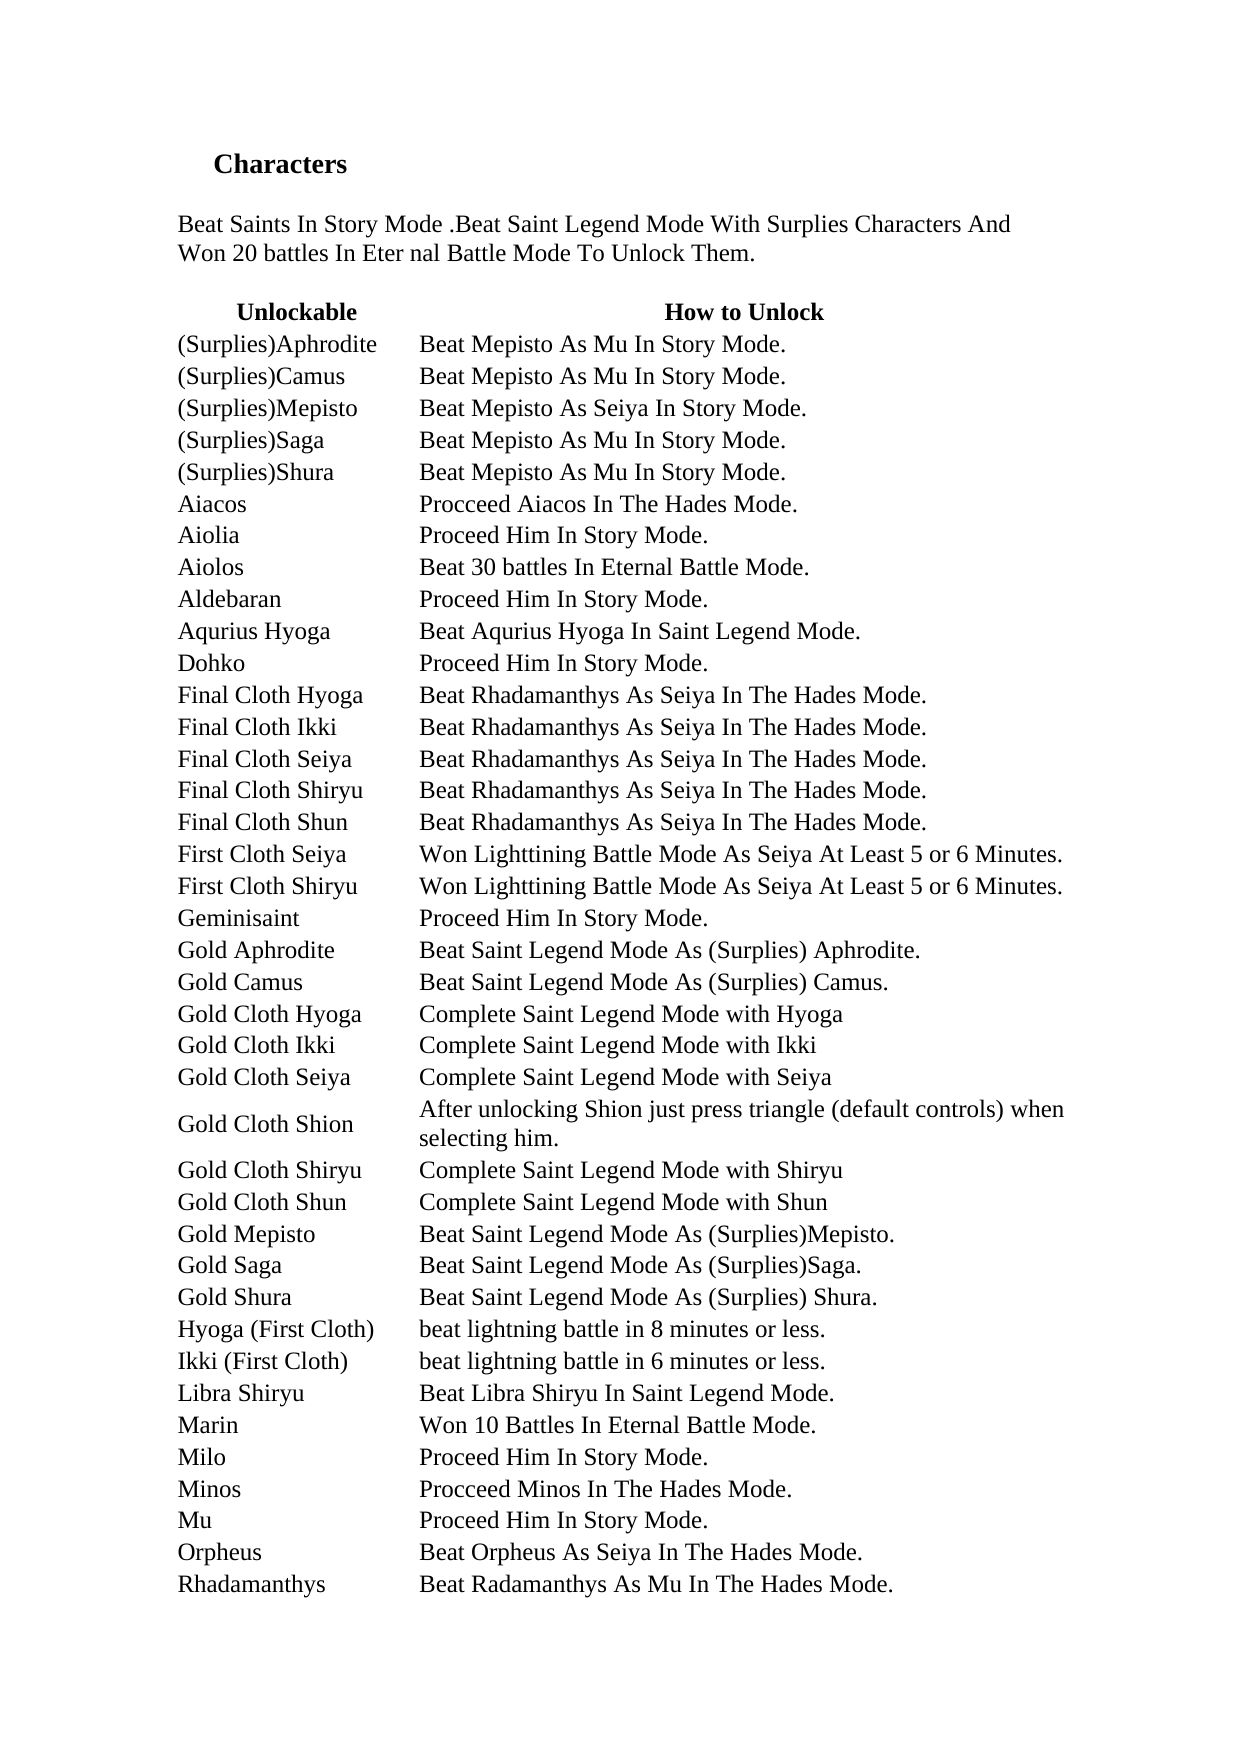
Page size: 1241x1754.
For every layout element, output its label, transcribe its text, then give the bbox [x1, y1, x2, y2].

table_cell Libra Shiryu [176, 1376, 417, 1408]
table_cell Mu [176, 1504, 417, 1536]
table_cell Rhadamanthys [176, 1568, 417, 1599]
table_cell (Surplies)Camus [176, 360, 417, 391]
table_cell Beat 30 battles In Eternal Battle Mode. [418, 551, 1071, 583]
table_cell Beat Radamanthys As Mu In The Hades Mode. [418, 1568, 1071, 1599]
table_cell beat lightning battle in 8 minutes or less. [418, 1313, 1071, 1344]
table_cell Won 10 Battles In Eternal Battle Mode. [418, 1408, 1071, 1440]
table_cell Aiacos [176, 487, 417, 519]
table_cell Ikki (First Cloth) [176, 1345, 417, 1376]
table_cell Beat Rhadamanthys As Seiya In The Hades Mode. [418, 774, 1071, 806]
table_cell Hyoga (First Cloth) [176, 1313, 417, 1344]
table_cell Beat Mepisto As Seiya In Story Mode. [418, 391, 1071, 423]
table_cell Procceed Minos In The Hades Mode. [418, 1472, 1071, 1504]
table_cell Final Cloth Ikki [176, 710, 417, 742]
table_cell Geminisaint [176, 901, 417, 933]
table_cell Gold Cloth Shion [176, 1093, 417, 1153]
table_cell Beat Orpheus As Seiya In The Hades Mode. [418, 1536, 1071, 1568]
table_cell Gold Cloth Hyoga [176, 997, 417, 1029]
table_cell Complete Saint Legend Mode with Seiya [418, 1061, 1071, 1093]
table_cell Beat Libra Shiryu In Saint Legend Mode. [418, 1376, 1071, 1408]
table_cell Final Cloth Shun [176, 806, 417, 838]
table_cell Complete Saint Legend Mode with Ikki [418, 1029, 1071, 1061]
table_cell Beat Mepisto As Mu In Story Mode. [418, 328, 1071, 359]
table_cell Proceed Him In Story Mode. [418, 519, 1071, 551]
table_cell Won Lighttining Battle Mode As Seiya At Least 5 or 6 Minutes. [418, 870, 1071, 901]
text Beat Saints In Story Mode .Beat Saint Legend Mode With Surplies Characters And Won 20 battles In Eter nal Battle Mode To Unlock Them. [177, 209, 1063, 267]
table_cell Beat Rhadamanthys As Seiya In The Hades Mode. [418, 678, 1071, 710]
table_cell Won Lighttining Battle Mode As Seiya At Least 5 or 6 Minutes. [418, 838, 1071, 869]
table_cell Aqurius Hyoga [176, 615, 417, 646]
table_cell Gold Cloth Seiya [176, 1061, 417, 1093]
table_cell (Surplies)Shura [176, 455, 417, 487]
table_cell Gold Cloth Shun [176, 1185, 417, 1217]
table_cell Complete Saint Legend Mode with Shiryu [418, 1153, 1071, 1185]
table_cell First Cloth Shiryu [176, 870, 417, 901]
text  Characters [177, 148, 1063, 180]
table_cell Gold Mepisto [176, 1217, 417, 1249]
table_cell Proceed Him In Story Mode. [418, 901, 1071, 933]
table_cell Marin [176, 1408, 417, 1440]
table_cell Gold Cloth Shiryu [176, 1153, 417, 1185]
table_header How to Unlock [418, 296, 1071, 328]
table_cell Gold Cloth Ikki [176, 1029, 417, 1061]
table_cell Complete Saint Legend Mode with Hyoga [418, 997, 1071, 1029]
table_cell Proceed Him In Story Mode. [418, 1504, 1071, 1536]
table_cell Gold Aphrodite [176, 933, 417, 965]
table_cell Orpheus [176, 1536, 417, 1568]
table_cell Procceed Aiacos In The Hades Mode. [418, 487, 1071, 519]
table_cell Beat Saint Legend Mode As (Surplies) Camus. [418, 965, 1071, 997]
table_cell Beat Aqurius Hyoga In Saint Legend Mode. [418, 615, 1071, 646]
table_cell Proceed Him In Story Mode. [418, 1440, 1071, 1472]
table_cell Beat Saint Legend Mode As (Surplies)Saga. [418, 1249, 1071, 1281]
table_cell Milo [176, 1440, 417, 1472]
table_cell First Cloth Seiya [176, 838, 417, 869]
table_cell Proceed Him In Story Mode. [418, 583, 1071, 614]
table_cell After unlocking Shion just press triangle (default controls) when selecting him. [418, 1093, 1071, 1153]
table_cell beat lightning battle in 6 minutes or less. [418, 1345, 1071, 1376]
table_cell Beat Mepisto As Mu In Story Mode. [418, 360, 1071, 391]
table_cell Beat Rhadamanthys As Seiya In The Hades Mode. [418, 710, 1071, 742]
table_cell Beat Saint Legend Mode As (Surplies) Aphrodite. [418, 933, 1071, 965]
table_cell Aiolos [176, 551, 417, 583]
table_cell Beat Mepisto As Mu In Story Mode. [418, 423, 1071, 455]
table_cell Beat Saint Legend Mode As (Surplies) Shura. [418, 1281, 1071, 1313]
table_cell (Surplies)Saga [176, 423, 417, 455]
table_cell (Surplies)Aphrodite [176, 328, 417, 359]
table_header Unlockable [176, 296, 417, 328]
table_cell Beat Rhadamanthys As Seiya In The Hades Mode. [418, 806, 1071, 838]
table_cell Gold Saga [176, 1249, 417, 1281]
table_cell Aldebaran [176, 583, 417, 614]
table_cell Aiolia [176, 519, 417, 551]
table_cell Minos [176, 1472, 417, 1504]
table_cell Proceed Him In Story Mode. [418, 646, 1071, 678]
table_cell Final Cloth Hyoga [176, 678, 417, 710]
table_cell Dohko [176, 646, 417, 678]
table_cell (Surplies)Mepisto [176, 391, 417, 423]
table_cell Beat Rhadamanthys As Seiya In The Hades Mode. [418, 742, 1071, 774]
table_cell Gold Shura [176, 1281, 417, 1313]
table_cell Beat Mepisto As Mu In Story Mode. [418, 455, 1071, 487]
table_cell Gold Camus [176, 965, 417, 997]
table_cell Final Cloth Shiryu [176, 774, 417, 806]
table_cell Complete Saint Legend Mode with Shun [418, 1185, 1071, 1217]
table_cell Final Cloth Seiya [176, 742, 417, 774]
table_cell Beat Saint Legend Mode As (Surplies)Mepisto. [418, 1217, 1071, 1249]
